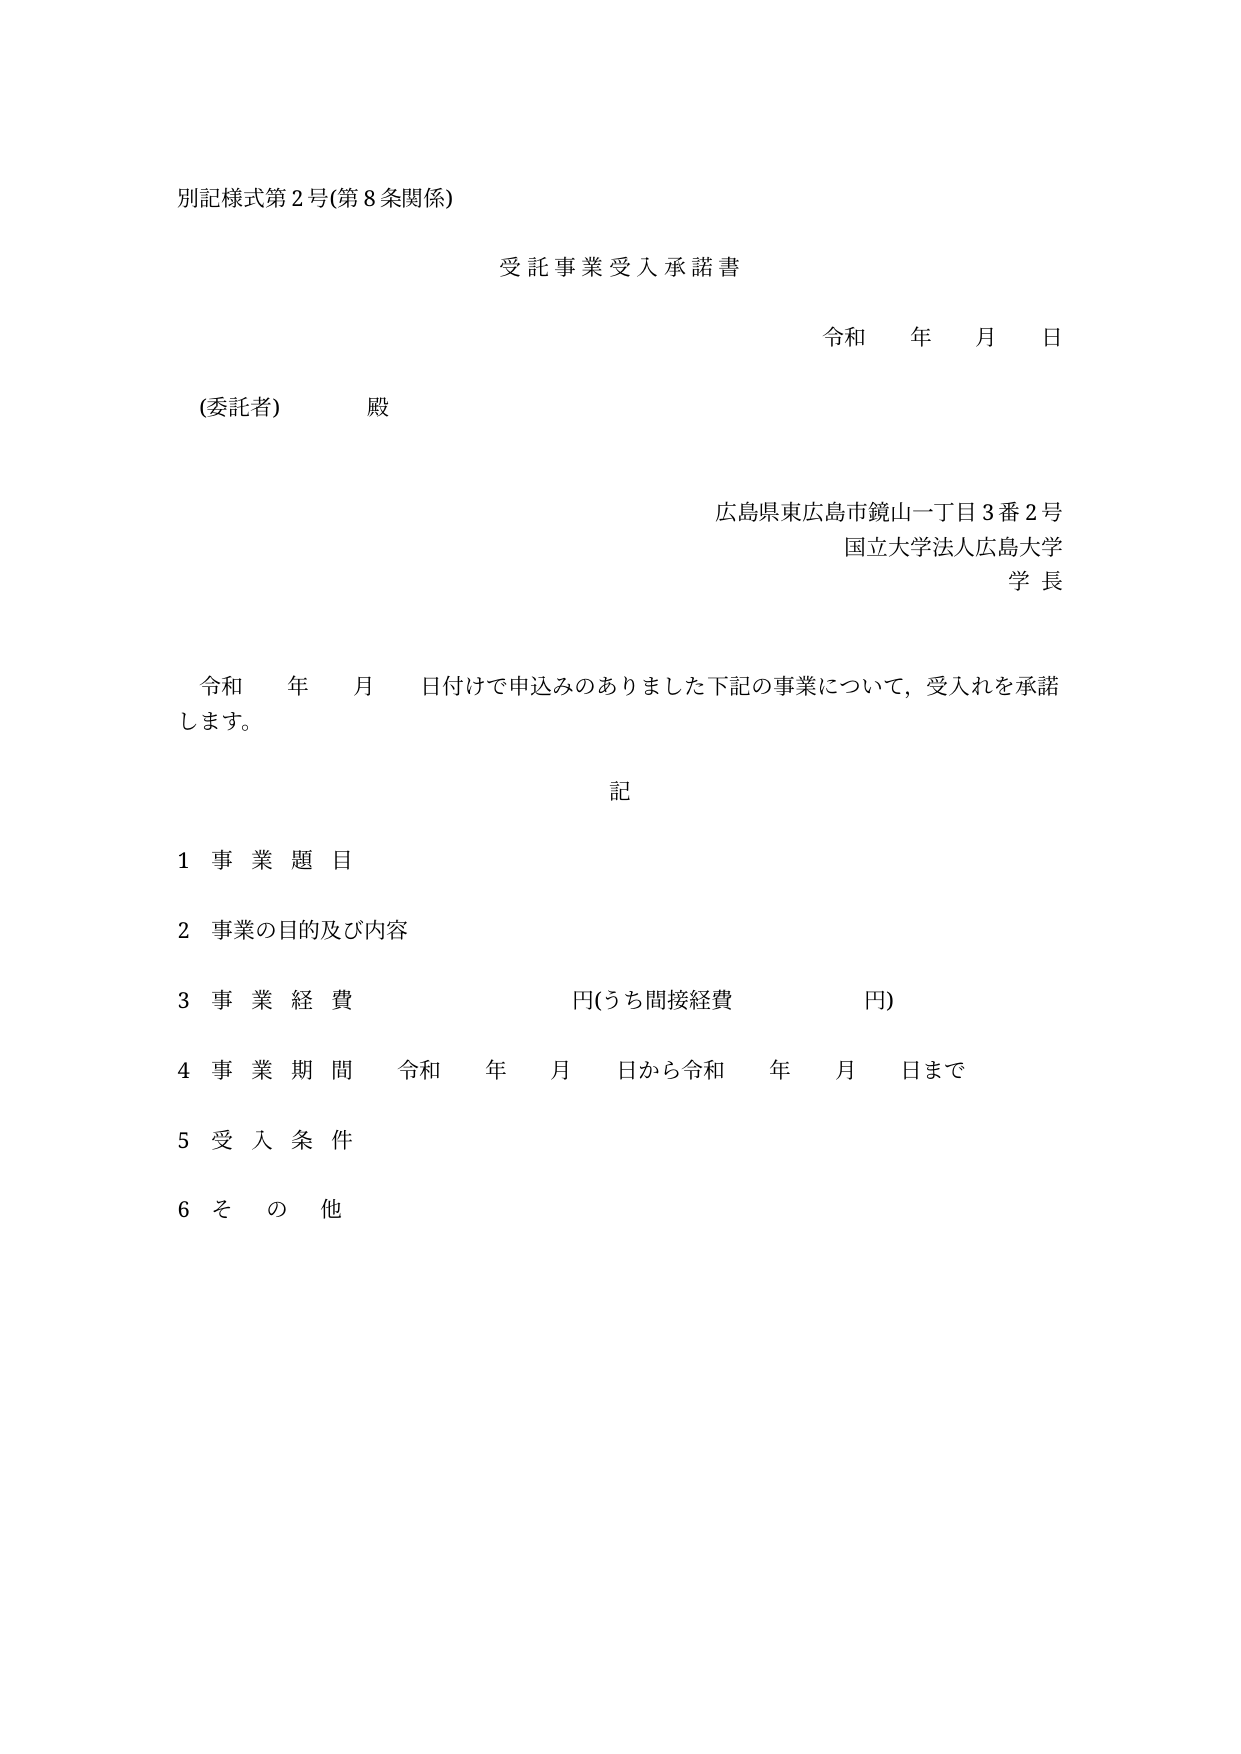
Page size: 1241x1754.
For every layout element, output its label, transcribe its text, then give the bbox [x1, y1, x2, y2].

text 5 受入条件 [177, 1121, 1063, 1156]
text 受託事業受入承諾書 [177, 249, 1063, 284]
text 広島県東広島市鏡山一丁目3番2号 [177, 493, 1063, 528]
text 別記様式第2号(第8条関係) [177, 179, 1063, 214]
text 記 [177, 772, 1063, 807]
text 令和 年 月 日付けで申込みのありました下記の事業について，受入れを承諾します。 [177, 668, 1063, 737]
text 1 事業題目 [177, 842, 1063, 877]
text 学長 [177, 563, 1063, 598]
text (委託者) 殿 [177, 388, 1063, 423]
text 6 その他 [177, 1191, 1063, 1226]
text 2 事業の目的及び内容 [177, 912, 1063, 947]
text 令和 年 月 日 [177, 319, 1063, 353]
text 国立大学法人広島大学 [177, 528, 1063, 563]
text 4 事業期間 令和 年 月 日から令和 年 月 日まで [177, 1051, 1063, 1086]
text 3 事業経費 円(うち間接経費 円) [177, 982, 1063, 1017]
